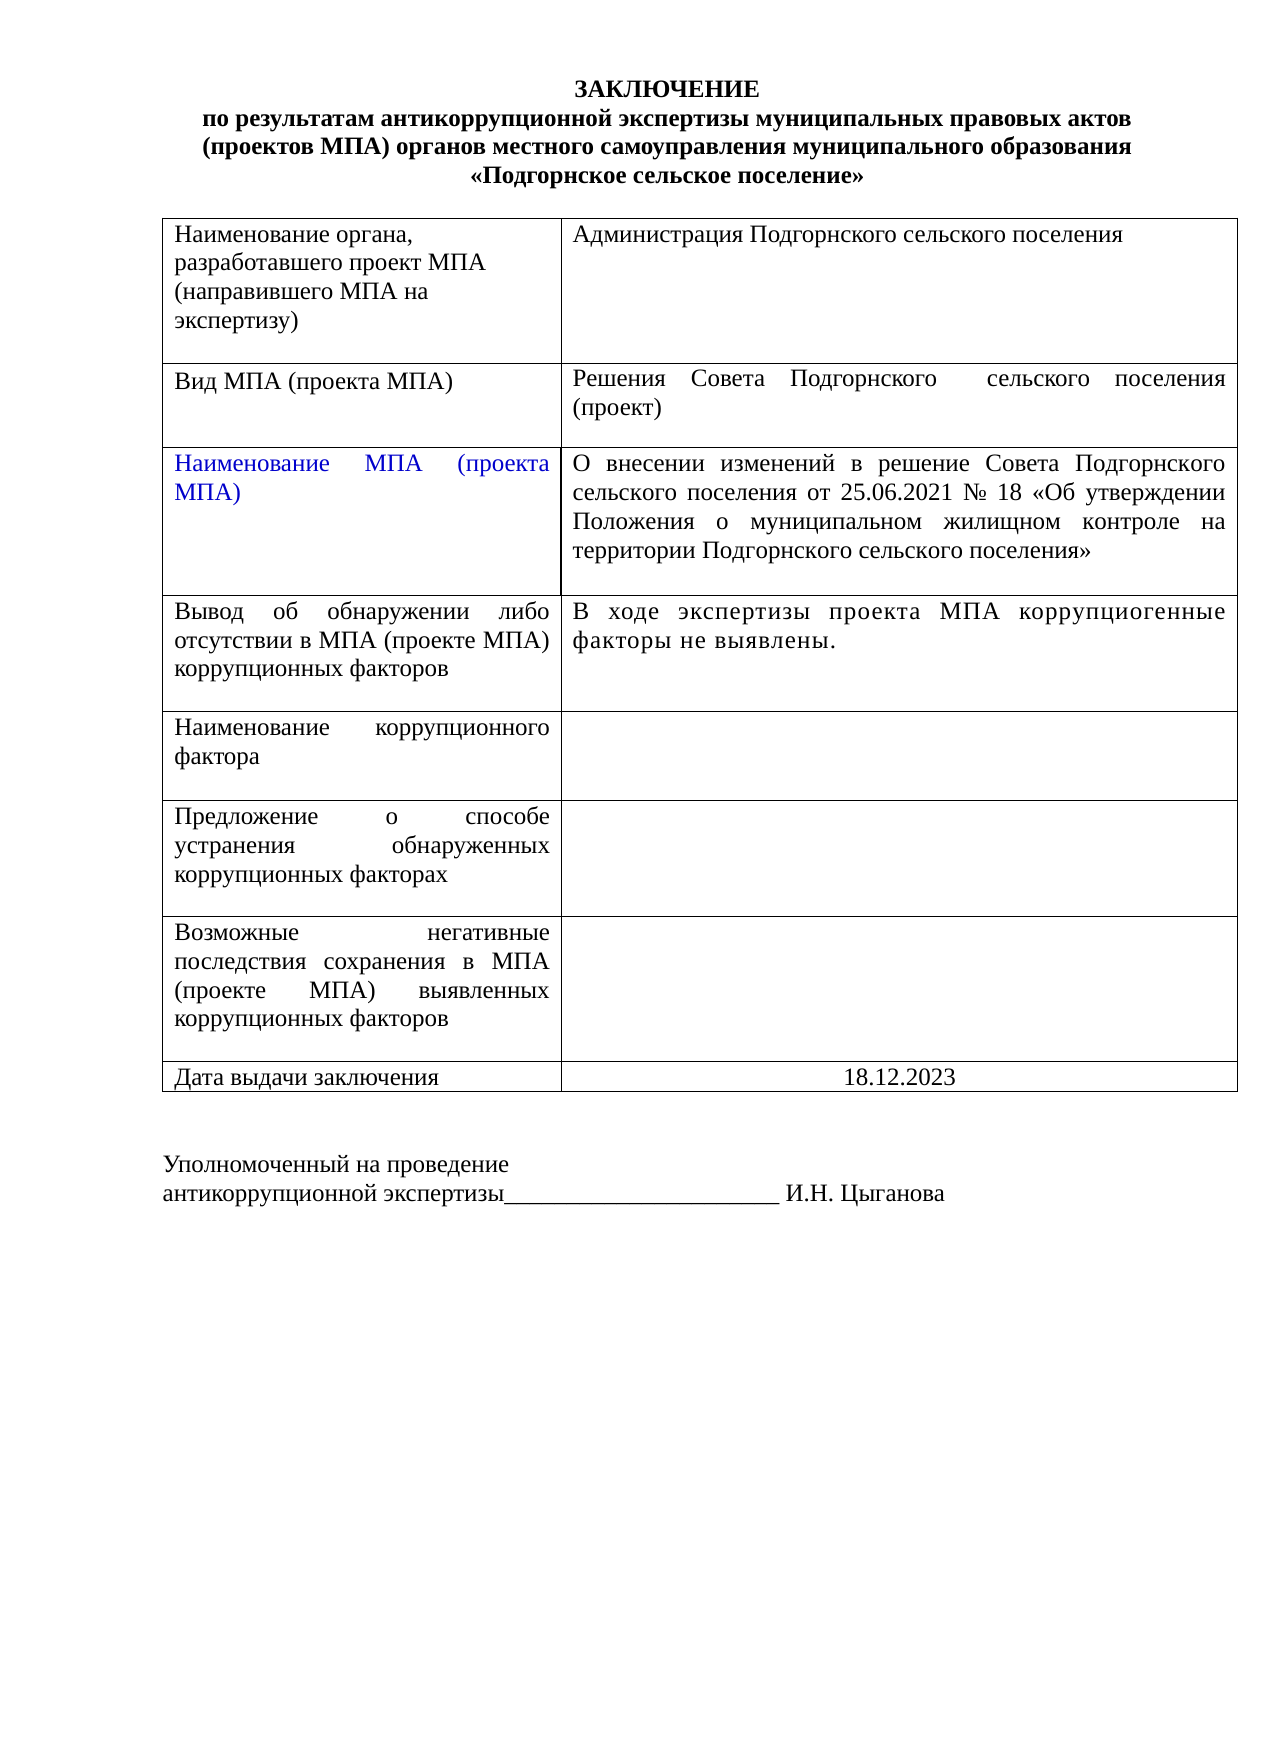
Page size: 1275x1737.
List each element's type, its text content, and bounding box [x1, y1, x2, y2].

text антикоррупционной экспертизы______________________ И.Н. Цыганова [162, 1178, 1172, 1207]
table_cell 18.12.2023 [562, 1062, 1237, 1091]
table_cell В ходе экспертизы проекта МПА коррупциогенные факторы не выявлены. [562, 596, 1237, 711]
table_cell Наименование коррупционного фактора [163, 712, 561, 800]
table_cell Наименование МПА (проекта МПА) [163, 448, 560, 594]
table_cell Дата выдачи заключения [163, 1062, 561, 1091]
text Уполномоченный на проведение [162, 1149, 1172, 1178]
table_header Администрация Подгорнского сельского поселения [562, 219, 1237, 362]
table_cell [562, 917, 1237, 1061]
table_cell Решения Совета Подгорнского сельского поселения (проект) [562, 364, 1237, 447]
table_cell О внесении изменений в решение Совета Подгорнского сельского поселения от 25.06.2021 № 18 «Об утверждении Положения о муниципальном жилищном контроле на территории Подгорнского сельского поселения» [562, 448, 1237, 594]
table_cell Возможные негативные последствия сохранения в МПА (проекте МПА) выявленных коррупционных факторов [163, 917, 561, 1061]
table_header Наименование органа, разработавшего проект МПА (направившего МПА на экспертизу) [163, 219, 561, 362]
table_cell [562, 712, 1237, 800]
table_cell [562, 801, 1237, 916]
table_cell Предложение о способе устранения обнаруженных коррупционных факторах [163, 801, 561, 916]
text по результатам антикоррупционной экспертизы муниципальных правовых актов (проектов МПА) органов местного самоуправления муниципального образования «Подгорнское сельское поселение» [162, 103, 1172, 189]
table_cell Вид МПА (проекта МПА) [163, 364, 561, 447]
text ЗАКЛЮЧЕНИЕ [162, 74, 1172, 103]
table_cell Вывод об обнаружении либо отсутствии в МПА (проекте МПА) коррупционных факторов [163, 596, 561, 711]
